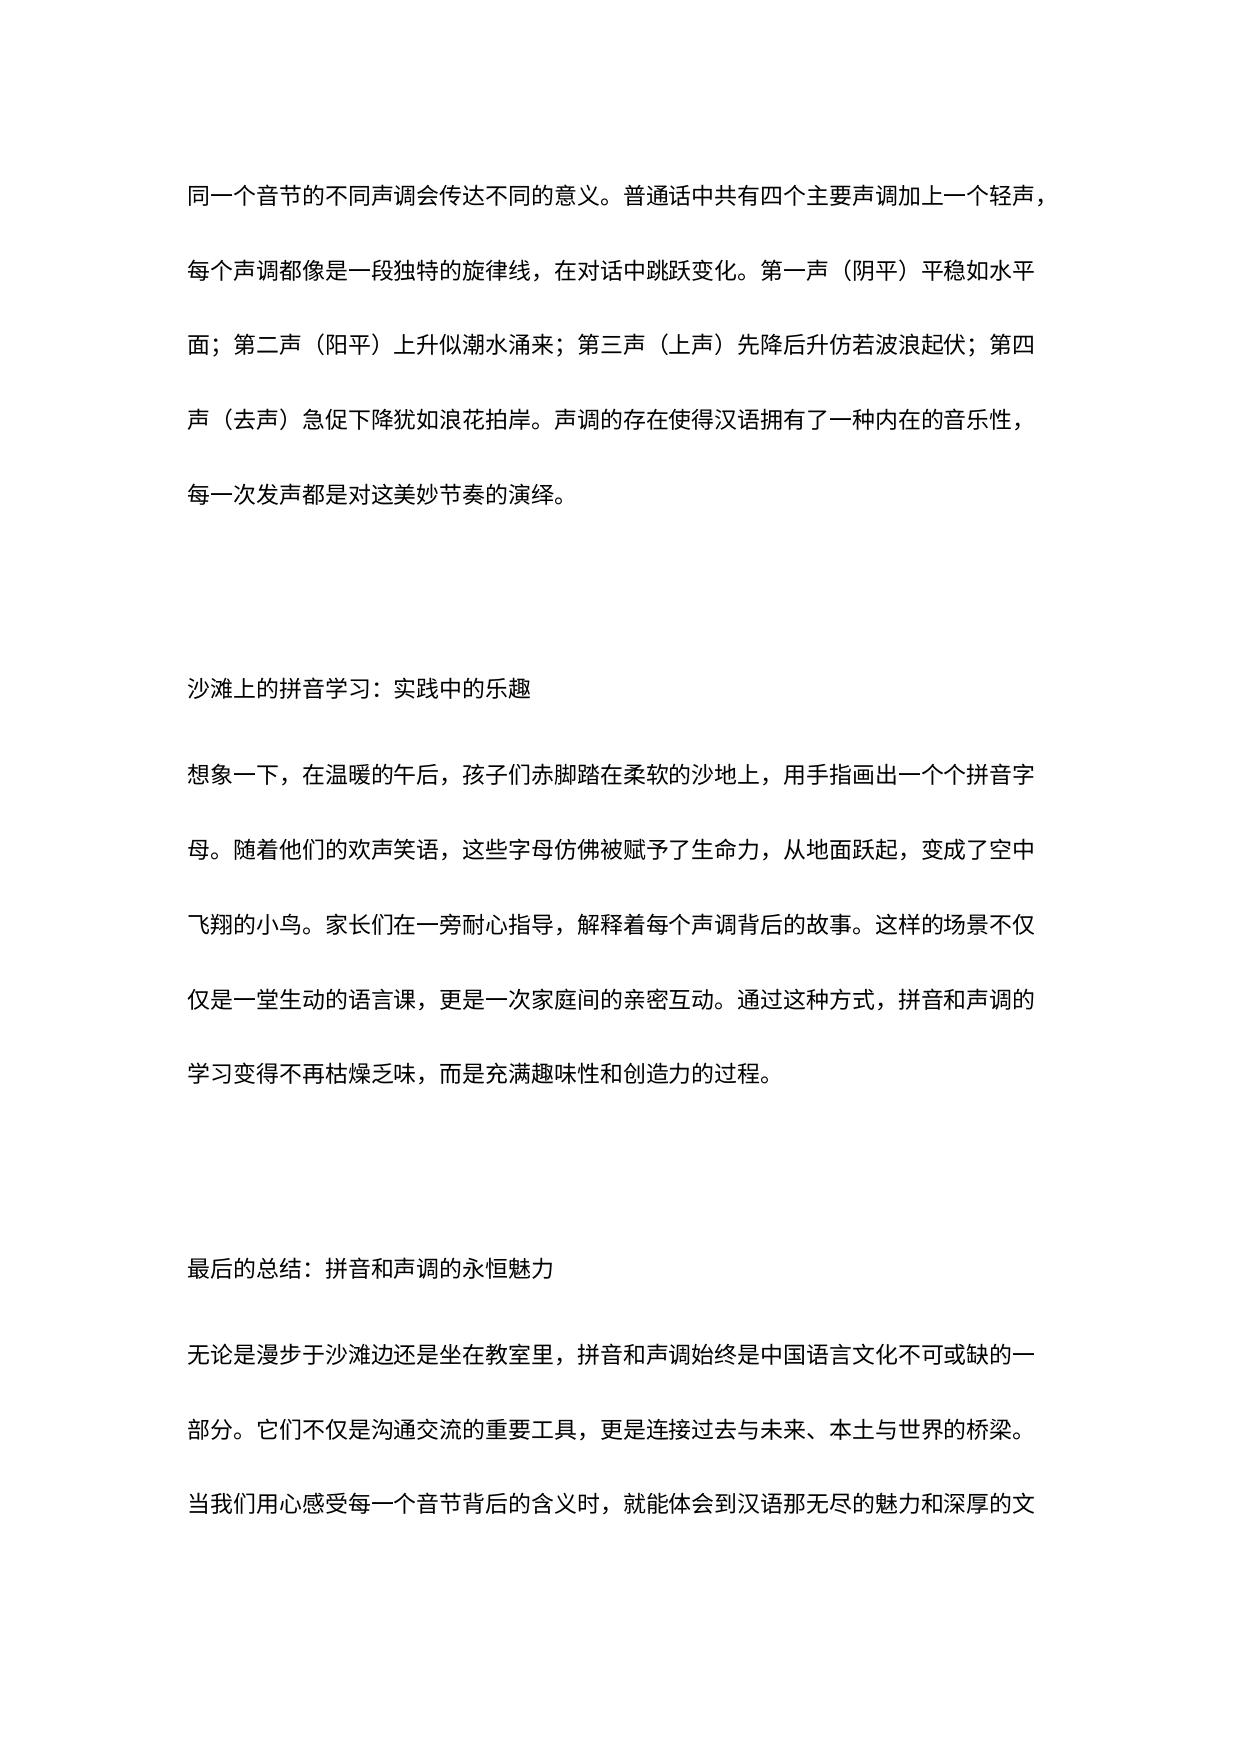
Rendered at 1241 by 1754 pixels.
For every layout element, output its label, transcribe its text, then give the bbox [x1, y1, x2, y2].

text 想象一下，在温暖的午后，孩子们赤脚踏在柔软的沙地上，用手指画出一个个拼音字母。随着他们的欢声笑语，这些字母仿佛被赋予了生命力，从地面跃起，变成了空中飞翔的小鸟。家长们在一旁耐心指导，解释着每个声调背后的故事。这样的场景不仅仅是一堂生动的语言课，更是一次家庭间的亲密互动。通过这种方式，拼音和声调的学习变得不再枯燥乏味，而是充满趣味性和创造力的过程。 [187, 742, 1053, 1105]
text 最后的总结：拼音和声调的永恒魅力 [187, 1234, 1053, 1299]
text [187, 162, 1053, 526]
text 沙滩上的拼音学习：实践中的乐趣 [187, 655, 1053, 720]
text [187, 1321, 1053, 1536]
